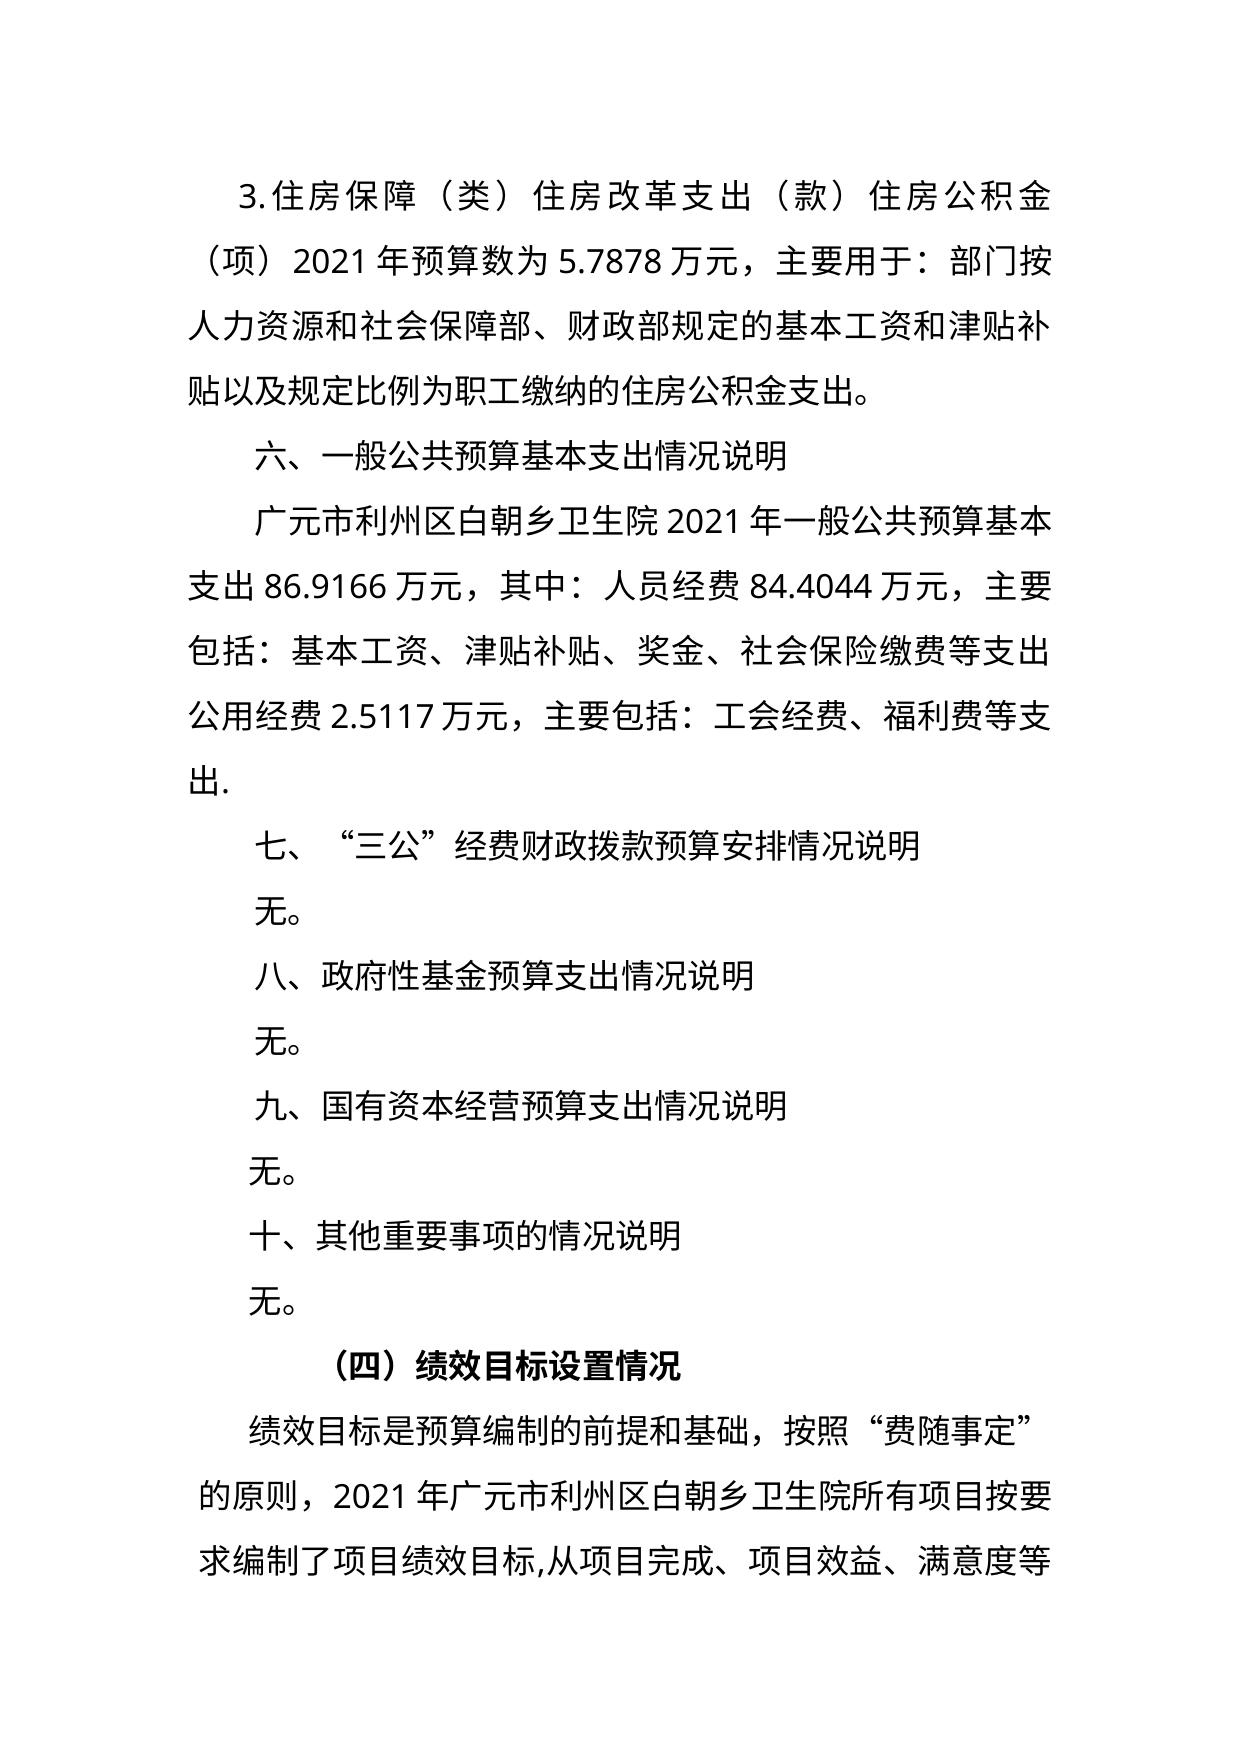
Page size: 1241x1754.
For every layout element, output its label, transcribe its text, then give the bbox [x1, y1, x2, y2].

text 无。 [198, 1137, 1053, 1202]
text 九、国有资本经营预算支出情况说明 [187, 1072, 1053, 1137]
text 无。 [187, 877, 1053, 942]
text 八、政府性基金预算支出情况说明 [187, 942, 1053, 1007]
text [187, 162, 1053, 422]
text （四）绩效目标设置情况 [198, 1332, 1053, 1397]
text 广元市利州区白朝乡卫生院2021年一般公共预算基本支出86.9166万元，其中：人员经费84.4044万元，主要包括：基本工资、津贴补贴、奖金、社会保险缴费等支出。公用经费2.5117万元，主要包括：工会经费、福利费等支出. [187, 487, 1053, 812]
text 十、其他重要事项的情况说明 [198, 1202, 1053, 1267]
text 六、一般公共预算基本支出情况说明 [187, 422, 1053, 487]
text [198, 1397, 1053, 1592]
text 无。 [198, 1267, 1053, 1332]
text 七、“三公”经费财政拨款预算安排情况说明 [187, 812, 1053, 877]
text 无。 [187, 1007, 1053, 1072]
